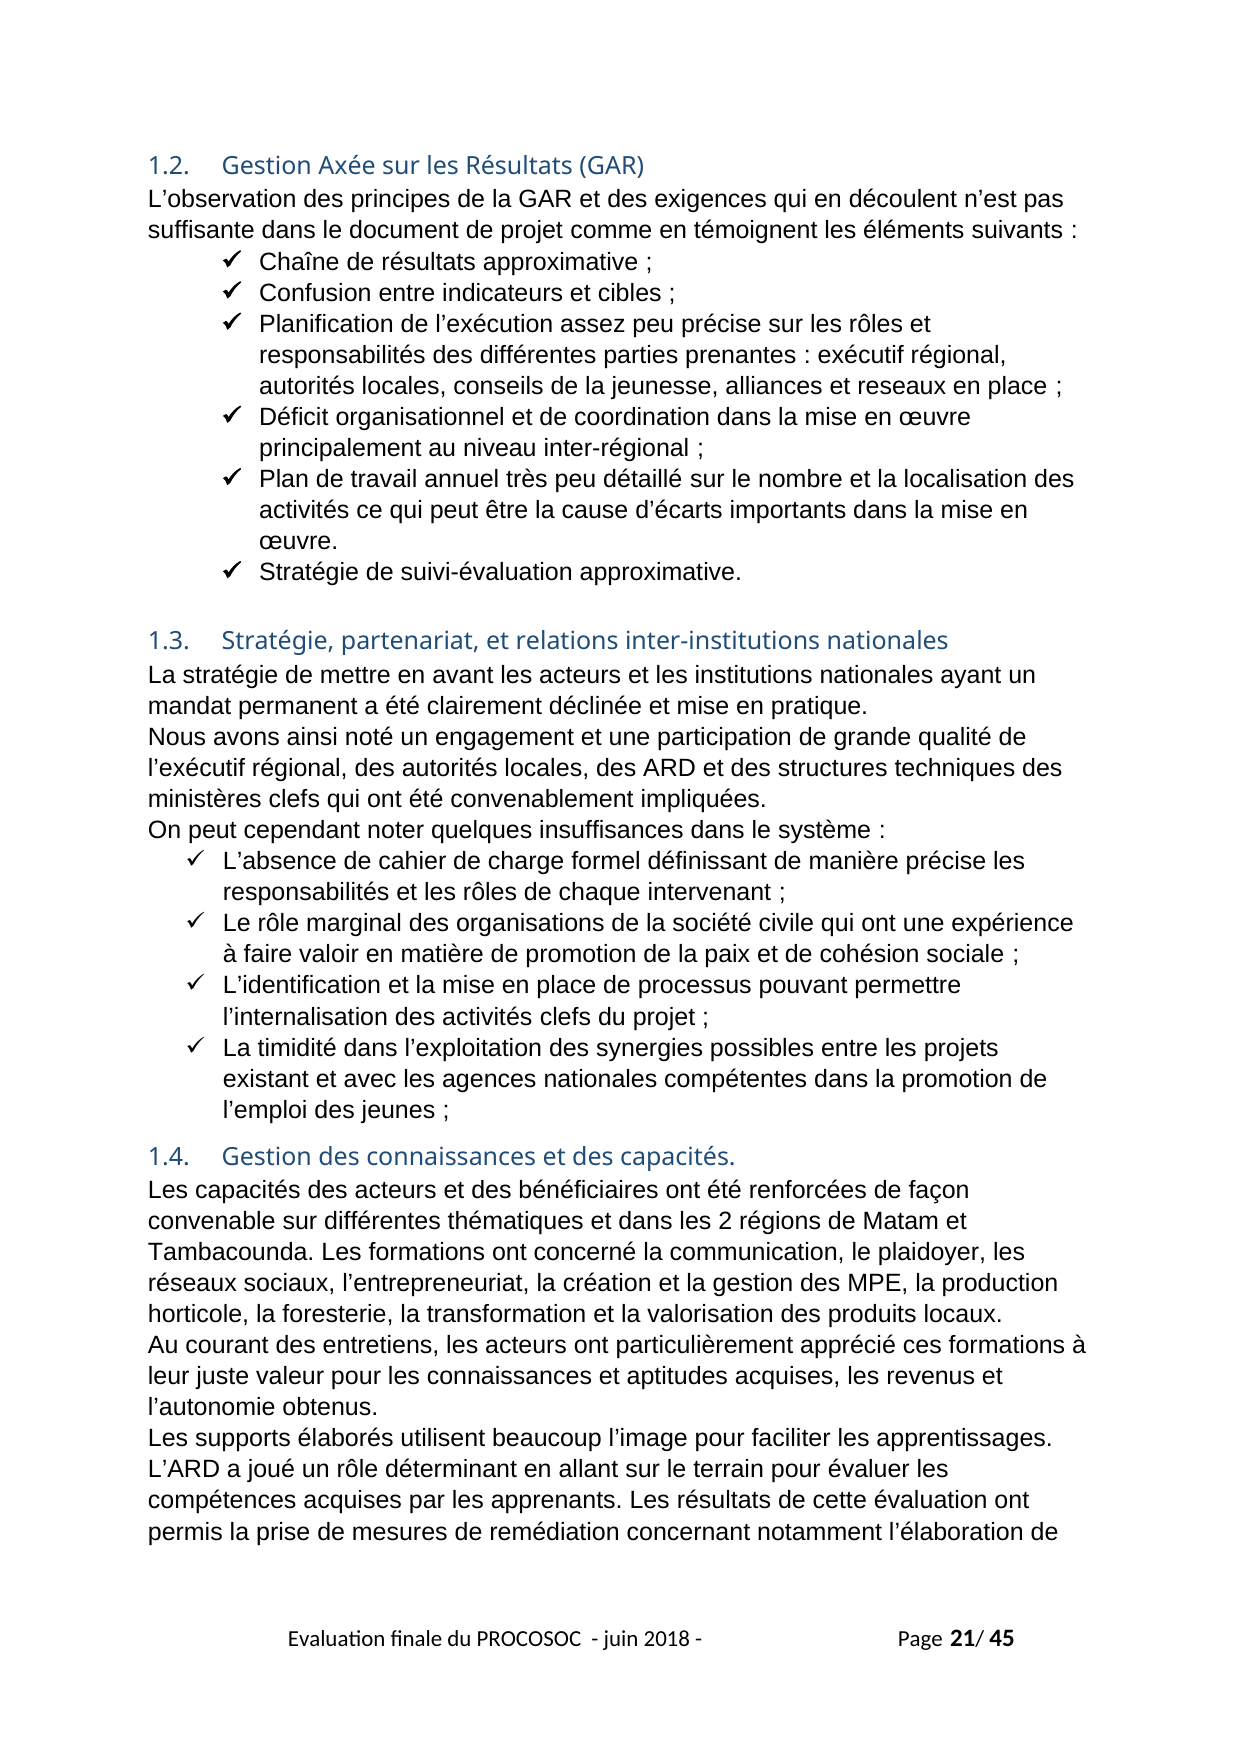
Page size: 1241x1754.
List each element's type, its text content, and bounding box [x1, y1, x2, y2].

list Plan de travail annuel très peu détaillé sur le nombre et la localisation des activités ce qui peut être la cause d’écarts importants dans la mise en œuvre. [221, 464, 1093, 555]
list Le rôle marginal des organisations de la société civile qui ont une expérience à faire valoir en matière de promotion de la paix et de cohésion sociale ; [185, 908, 1093, 968]
list La timidité dans l’exploitation des synergies possibles entre les projets existant et avec les agences nationales compétentes dans la promotion de l’emploi des jeunes ; [185, 1032, 1093, 1123]
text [148, 1454, 1093, 1545]
subtitle Stratégie, partenariat, et relations inter-institutions nationales [148, 623, 1093, 657]
list Chaîne de résultats approximative ; [221, 246, 1093, 275]
text Les capacités des acteurs et des bénéficiaires ont été renforcées de façon convenable sur différentes thématiques et dans les 2 régions de Matam et Tambacounda. Les formations ont concerné la communication, le plaidoyer, les réseaux sociaux, l’entrepreneuriat, la création et la gestion des MPE, la production horticole, la foresterie, la transformation et la valorisation des produits locaux. [148, 1175, 1093, 1328]
subtitle Gestion Axée sur les Résultats (GAR) [148, 148, 1093, 182]
list Planification de l’exécution assez peu précise sur les rôles et responsabilités des différentes parties prenantes : exécutif régional, autorités locales, conseils de la jeunesse, alliances et reseaux en place ; [221, 309, 1093, 400]
text On peut cependant noter quelques insuffisances dans le système : [148, 815, 1093, 844]
subtitle Gestion des connaissances et des capacités. [148, 1138, 1093, 1172]
list L’absence de cahier de charge formel définissant de manière précise les responsabilités et les rôles de chaque intervenant ; [185, 846, 1093, 906]
list Stratégie de suivi-évaluation approximative. [221, 557, 1093, 586]
list Déficit organisationnel et de coordination dans la mise en œuvre principalement au niveau inter-régional ; [221, 402, 1093, 462]
text L’observation des principes de la GAR et des exigences qui en découlent n’est pas suffisante dans le document de projet comme en témoignent les éléments suivants : [148, 184, 1093, 244]
list Confusion entre indicateurs et cibles ; [221, 278, 1093, 306]
list L’identification et la mise en place de processus pouvant permettre l’internalisation des activités clefs du projet ; [185, 970, 1093, 1030]
text Les supports élaborés utilisent beaucoup l’image pour faciliter les apprentissages. [148, 1423, 1093, 1452]
text La stratégie de mettre en avant les acteurs et les institutions nationales ayant un mandat permanent a été clairement déclinée et mise en pratique. [148, 660, 1093, 719]
text Nous avons ainsi noté un engagement et une participation de grande qualité de l’exécutif régional, des autorités locales, des ARD et des structures techniques des ministères clefs qui ont été convenablement impliquées. [148, 722, 1093, 813]
text Au courant des entretiens, les acteurs ont particulièrement apprécié ces formations à leur juste valeur pour les connaissances et aptitudes acquises, les revenus et l’autonomie obtenus. [148, 1330, 1093, 1421]
